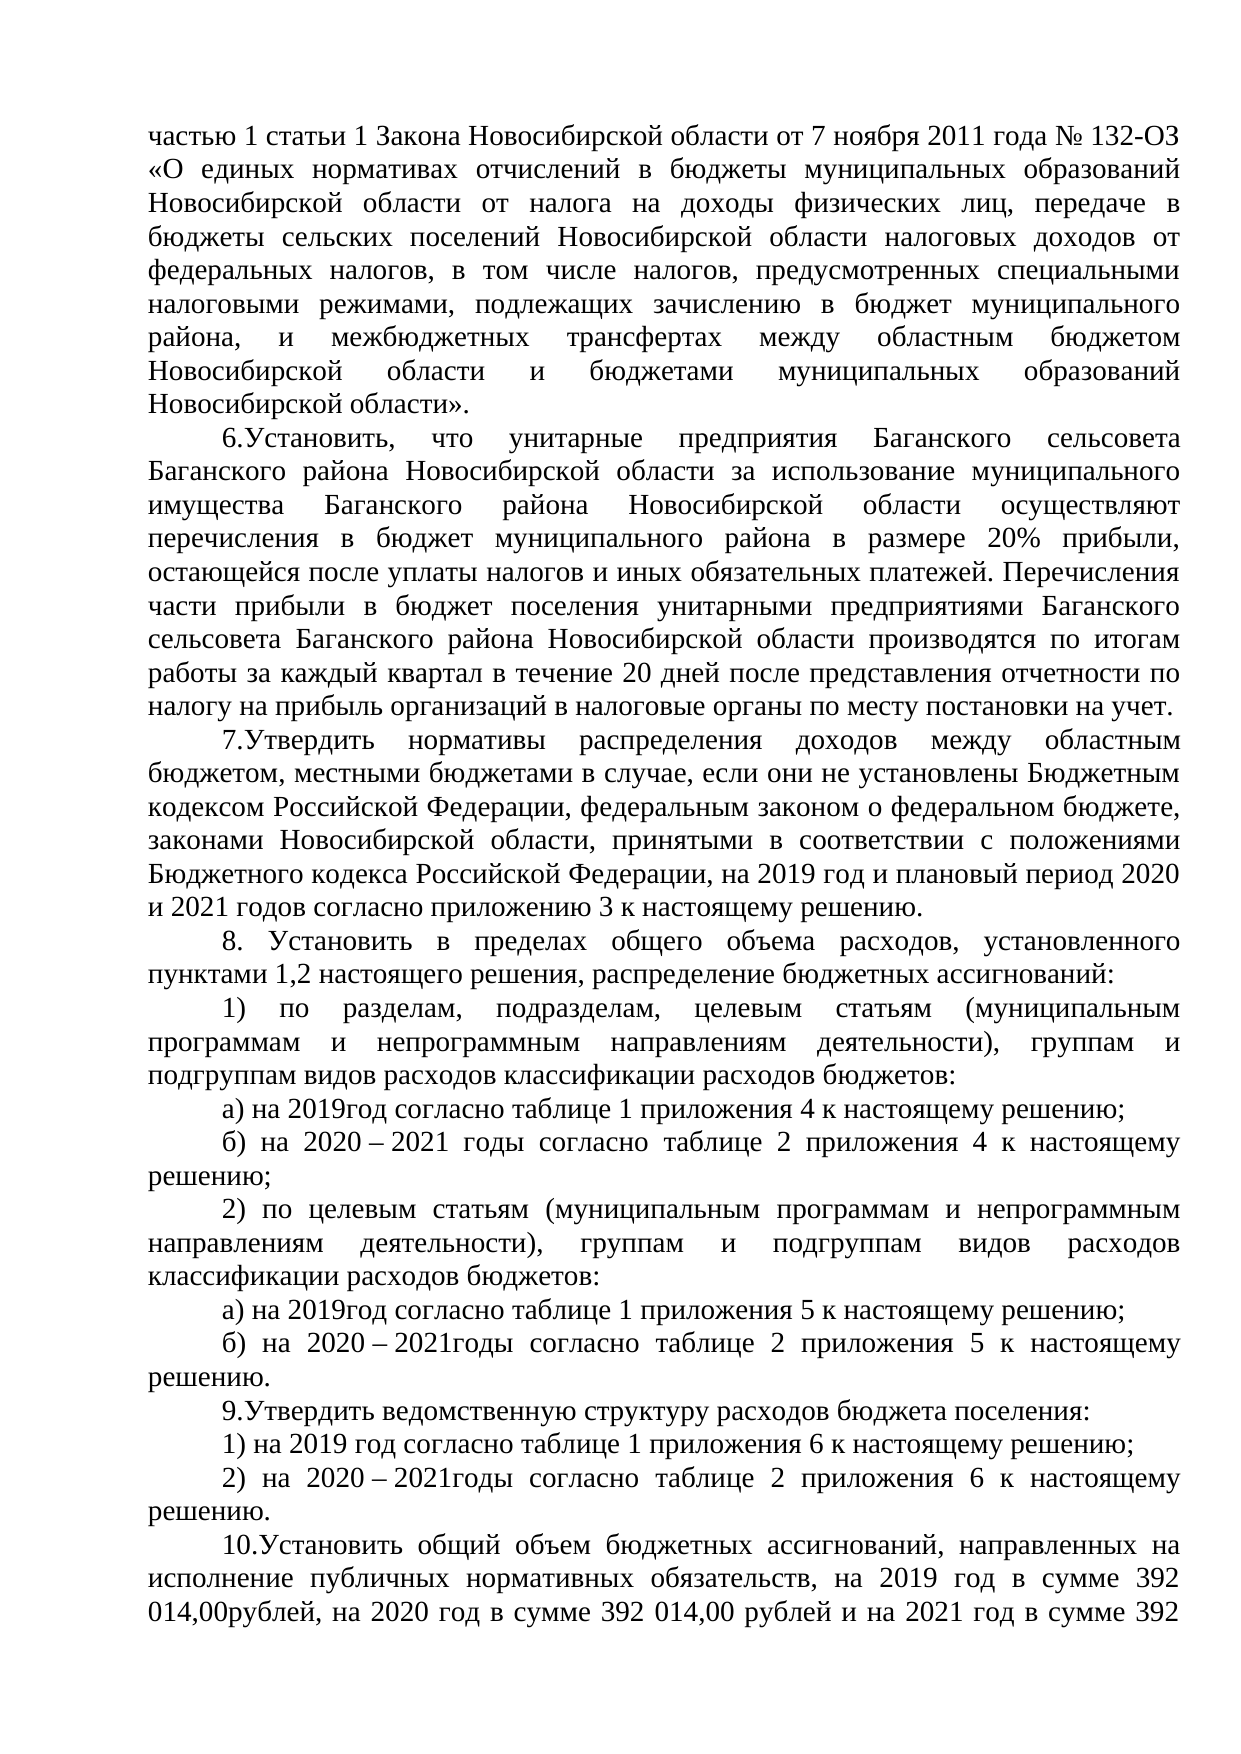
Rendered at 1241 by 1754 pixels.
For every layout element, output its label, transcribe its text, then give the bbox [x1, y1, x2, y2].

text 1) на 2019 год согласно таблице 1 приложения 6 к настоящему решению; [148, 1426, 1181, 1460]
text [148, 118, 1181, 420]
text 1) по разделам, подразделам, целевым статьям (муниципальным программам и непрограммным направлениям деятельности), группам и подгруппам видов расходов классификации расходов бюджетов: [148, 990, 1181, 1091]
text б) на 2020 – 2021годы согласно таблице 2 приложения 5 к настоящему решению. [148, 1326, 1181, 1393]
text а) на 2019год согласно таблице 1 приложения 5 к настоящему решению; [148, 1292, 1181, 1326]
text 2) по целевым статьям (муниципальным программам и непрограммным направлениям деятельности), группам и подгруппам видов расходов классификации расходов бюджетов: [148, 1191, 1181, 1292]
text 9.Утвердить ведомственную структуру расходов бюджета поселения: [148, 1393, 1181, 1426]
text 8. Установить в пределах общего объема расходов, установленного пунктами 1,2 настоящего решения, распределение бюджетных ассигнований: [148, 923, 1181, 990]
text а) на 2019год согласно таблице 1 приложения 4 к настоящему решению; [148, 1091, 1181, 1124]
text 7.Утвердить нормативы распределения доходов между областным бюджетом, местными бюджетами в случае, если они не установлены Бюджетным кодексом Российской Федерации, федеральным законом о федеральном бюджете, законами Новосибирской области, принятыми в соответствии с положениями Бюджетного кодекса Российской Федерации, на 2019 год и плановый период 2020 и 2021 годов согласно приложению 3 к настоящему решению. [148, 722, 1181, 923]
text 2) на 2020 – 2021годы согласно таблице 2 приложения 6 к настоящему решению. [148, 1460, 1181, 1527]
text 6.Установить, что унитарные предприятия Баганского сельсовета Баганского района Новосибирской области за использование муниципального имущества Баганского района Новосибирской области осуществляют перечисления в бюджет муниципального района в размере 20% прибыли, остающейся после уплаты налогов и иных обязательных платежей. Перечисления части прибыли в бюджет поселения унитарными предприятиями Баганского сельсовета Баганского района Новосибирской области производятся по итогам работы за каждый квартал в течение 20 дней после представления отчетности по налогу на прибыль организаций в налоговые органы по месту постановки на учет. [148, 420, 1181, 722]
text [148, 1527, 1181, 1627]
text б) на 2020 – 2021 годы согласно таблице 2 приложения 4 к настоящему решению; [148, 1124, 1181, 1191]
